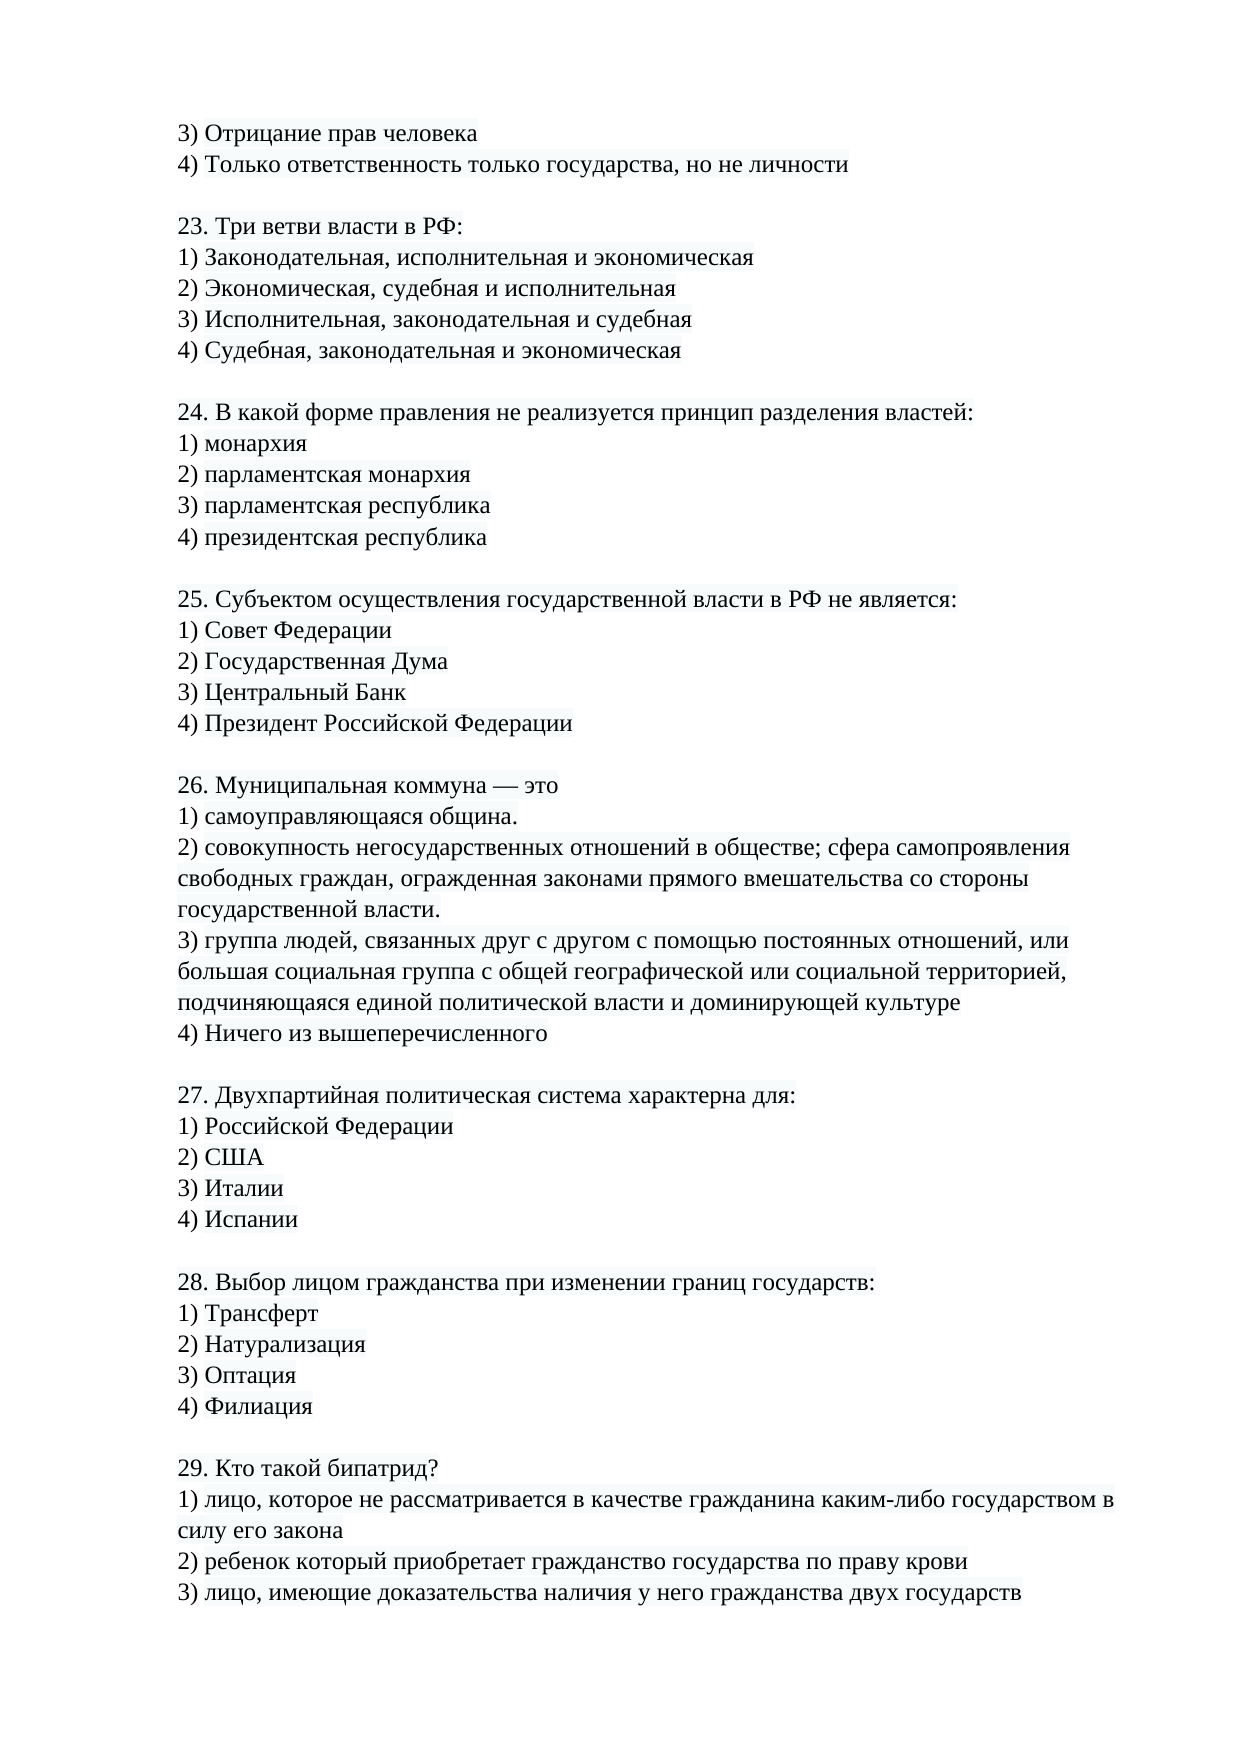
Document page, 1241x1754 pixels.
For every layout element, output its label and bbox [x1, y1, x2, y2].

list [177, 118, 1152, 1606]
